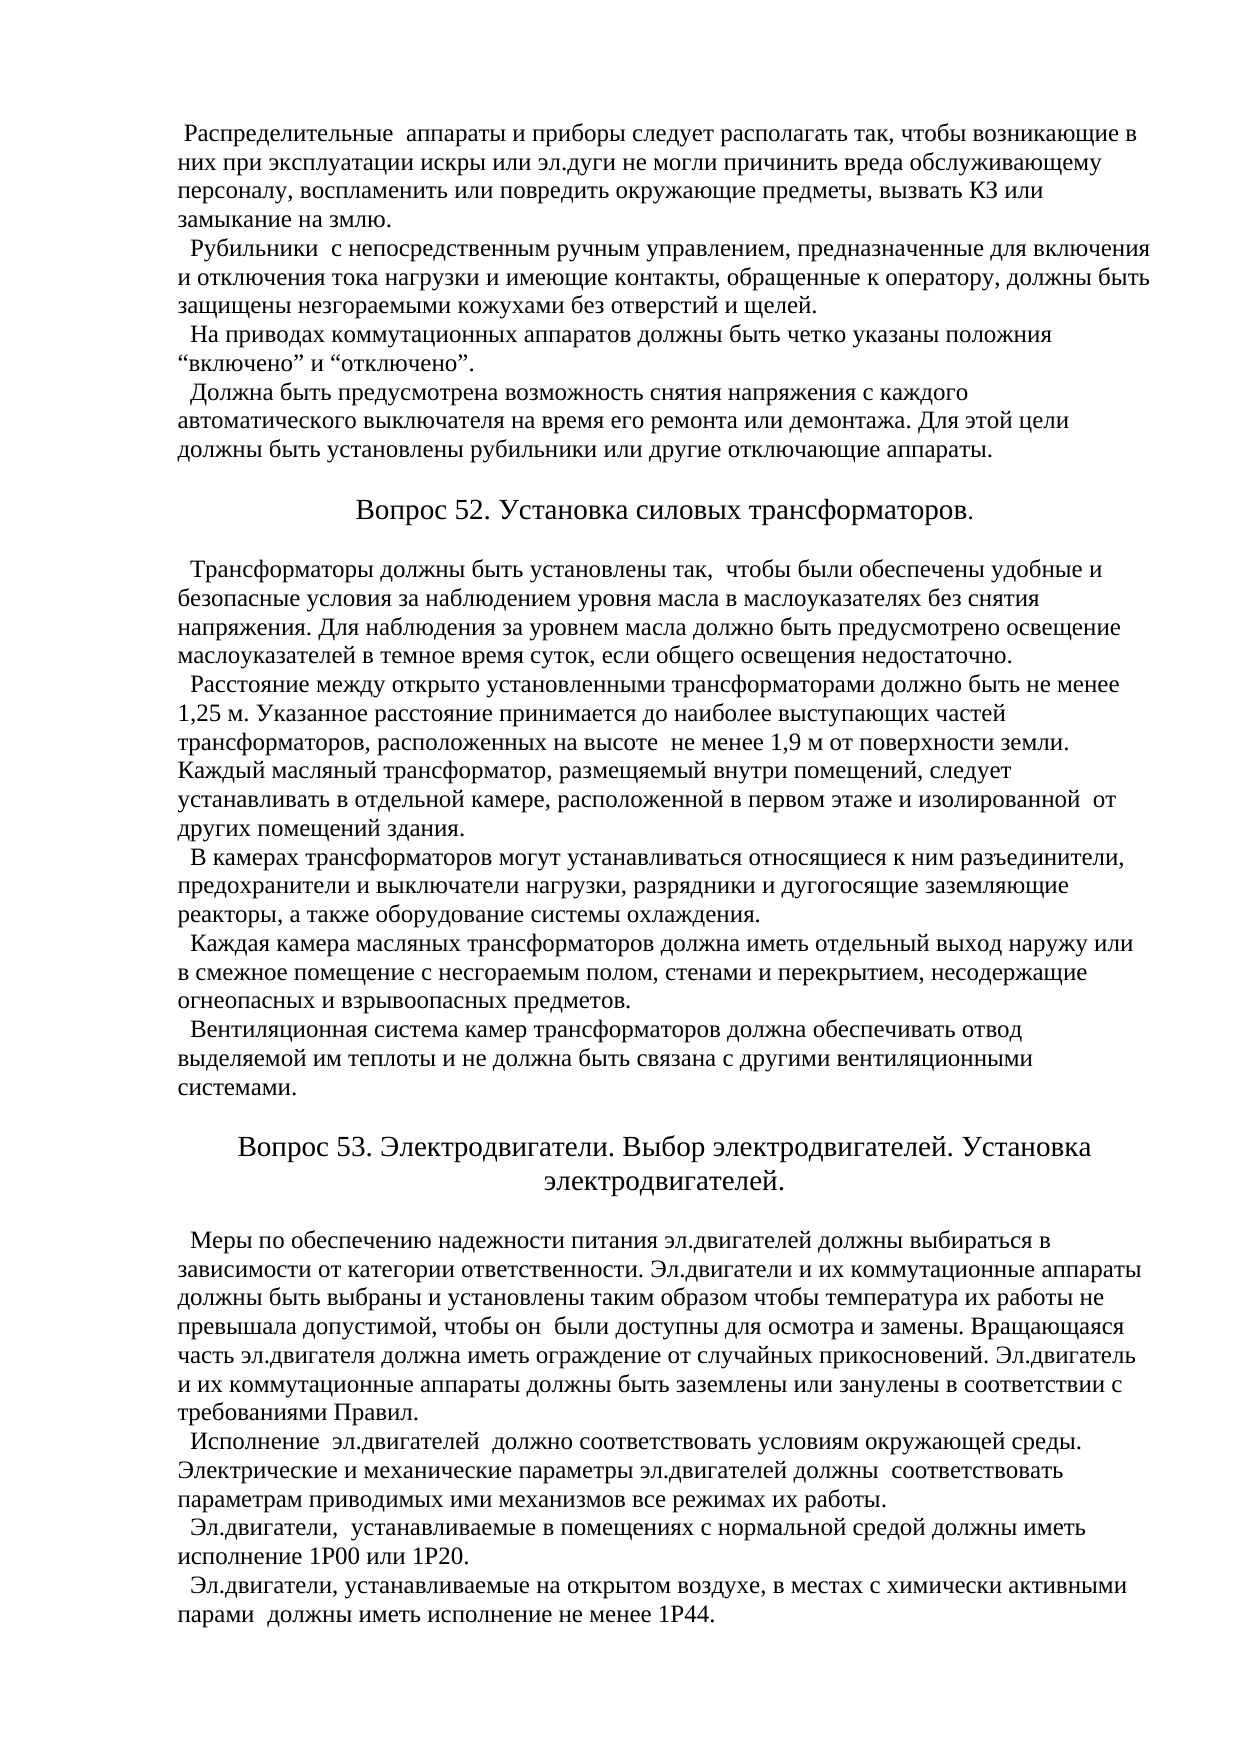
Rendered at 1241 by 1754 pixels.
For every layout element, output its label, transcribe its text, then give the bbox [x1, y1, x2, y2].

text В камерах трансформаторов могут устанавливаться относящиеся к ним разъединители, предохранители и выключатели нагрузки, разрядники и дугогосящие заземляющие реакторы, а также оборудование системы охлаждения. [177, 842, 1152, 928]
text Распределительные аппараты и приборы следует располагать так, чтобы возникающие в них при эксплуатации искры или эл.дуги не могли причинить вреда обслуживающему персоналу, воспламенить или повредить окружающие предметы, вызвать КЗ или замыкание на змлю. [177, 118, 1152, 233]
text На приводах коммутационных аппаратов должны быть четко указаны положния “включено” и “отключено”. [177, 319, 1152, 377]
text Рубильники с непосредственным ручным управлением, предназначенные для включения и отключения тока нагрузки и имеющие контакты, обращенные к оператору, должны быть защищены незгораемыми кожухами без отверстий и щелей. [177, 233, 1152, 319]
text Вентиляционная система камер трансформаторов должна обеспечивать отвод выделяемой им теплоты и не должна быть связана с другими вентиляционными системами. [177, 1014, 1152, 1100]
text Эл.двигатели, устанавливаемые в помещениях с нормальной средой должны иметь исполнение 1Р00 или 1Р20. [177, 1512, 1152, 1570]
text Меры по обеспечению надежности питания эл.двигателей должны выбираться в зависимости от категории ответственности. Эл.двигатели и их коммутационные аппараты должны быть выбраны и установлены таким образом чтобы температура их работы не превышала допустимой, чтобы он были доступны для осмотра и замены. Вращающаяся часть эл.двигателя должна иметь ограждение от случайных прикосновений. Эл.двигатель и их коммутационные аппараты должны быть заземлены или занулены в соответствии с требованиями Правил. [177, 1225, 1152, 1426]
text Трансформаторы должны быть установлены так, чтобы были обеспечены удобные и безопасные условия за наблюдением уровня масла в маслоуказателях без снятия напряжения. Для наблюдения за уровнем масла должно быть предусмотрено освещение маслоуказателей в темное время суток, если общего освещения недостаточно. [177, 554, 1152, 669]
text Эл.двигатели, устанавливаемые на открытом воздухе, в местах с химически активными парами должны иметь исполнение не менее 1Р44. [177, 1570, 1152, 1627]
text Исполнение эл.двигателей должно соответствовать условиям окружающей среды. Электрические и механические параметры эл.двигателей должны соответствовать параметрам приводимых ими механизмов все режимах их работы. [177, 1426, 1152, 1512]
text Расстояние между открыто установленными трансформаторами должно быть не менее 1,25 м. Указанное расстояние принимается до наиболее выступающих частей трансформаторов, расположенных на высоте не менее 1,9 м от поверхности земли. Каждый масляный трансформатор, размещяемый внутри помещений, следует устанавливать в отдельной камере, расположенной в первом этаже и изолированной от других помещений здания. [177, 669, 1152, 842]
text Каждая камера масляных трансформаторов должна иметь отдельный выход наружу или в смежное помещение с несгораемым полом, стенами и перекрытием, несодержащие огнеопасных и взрывоопасных предметов. [177, 928, 1152, 1014]
text Должна быть предусмотрена возможность снятия напряжения с каждого автоматического выключателя на время его ремонта или демонтажа. Для этой цели должны быть установлены рубильники или другие отключающие аппараты. [177, 377, 1152, 463]
text Вопрос 52. Установка силовых трансформаторов. [177, 492, 1152, 525]
text Вопрос 53. Электродвигатели. Выбор электродвигателей. Установка электродвигателей. [177, 1129, 1152, 1196]
